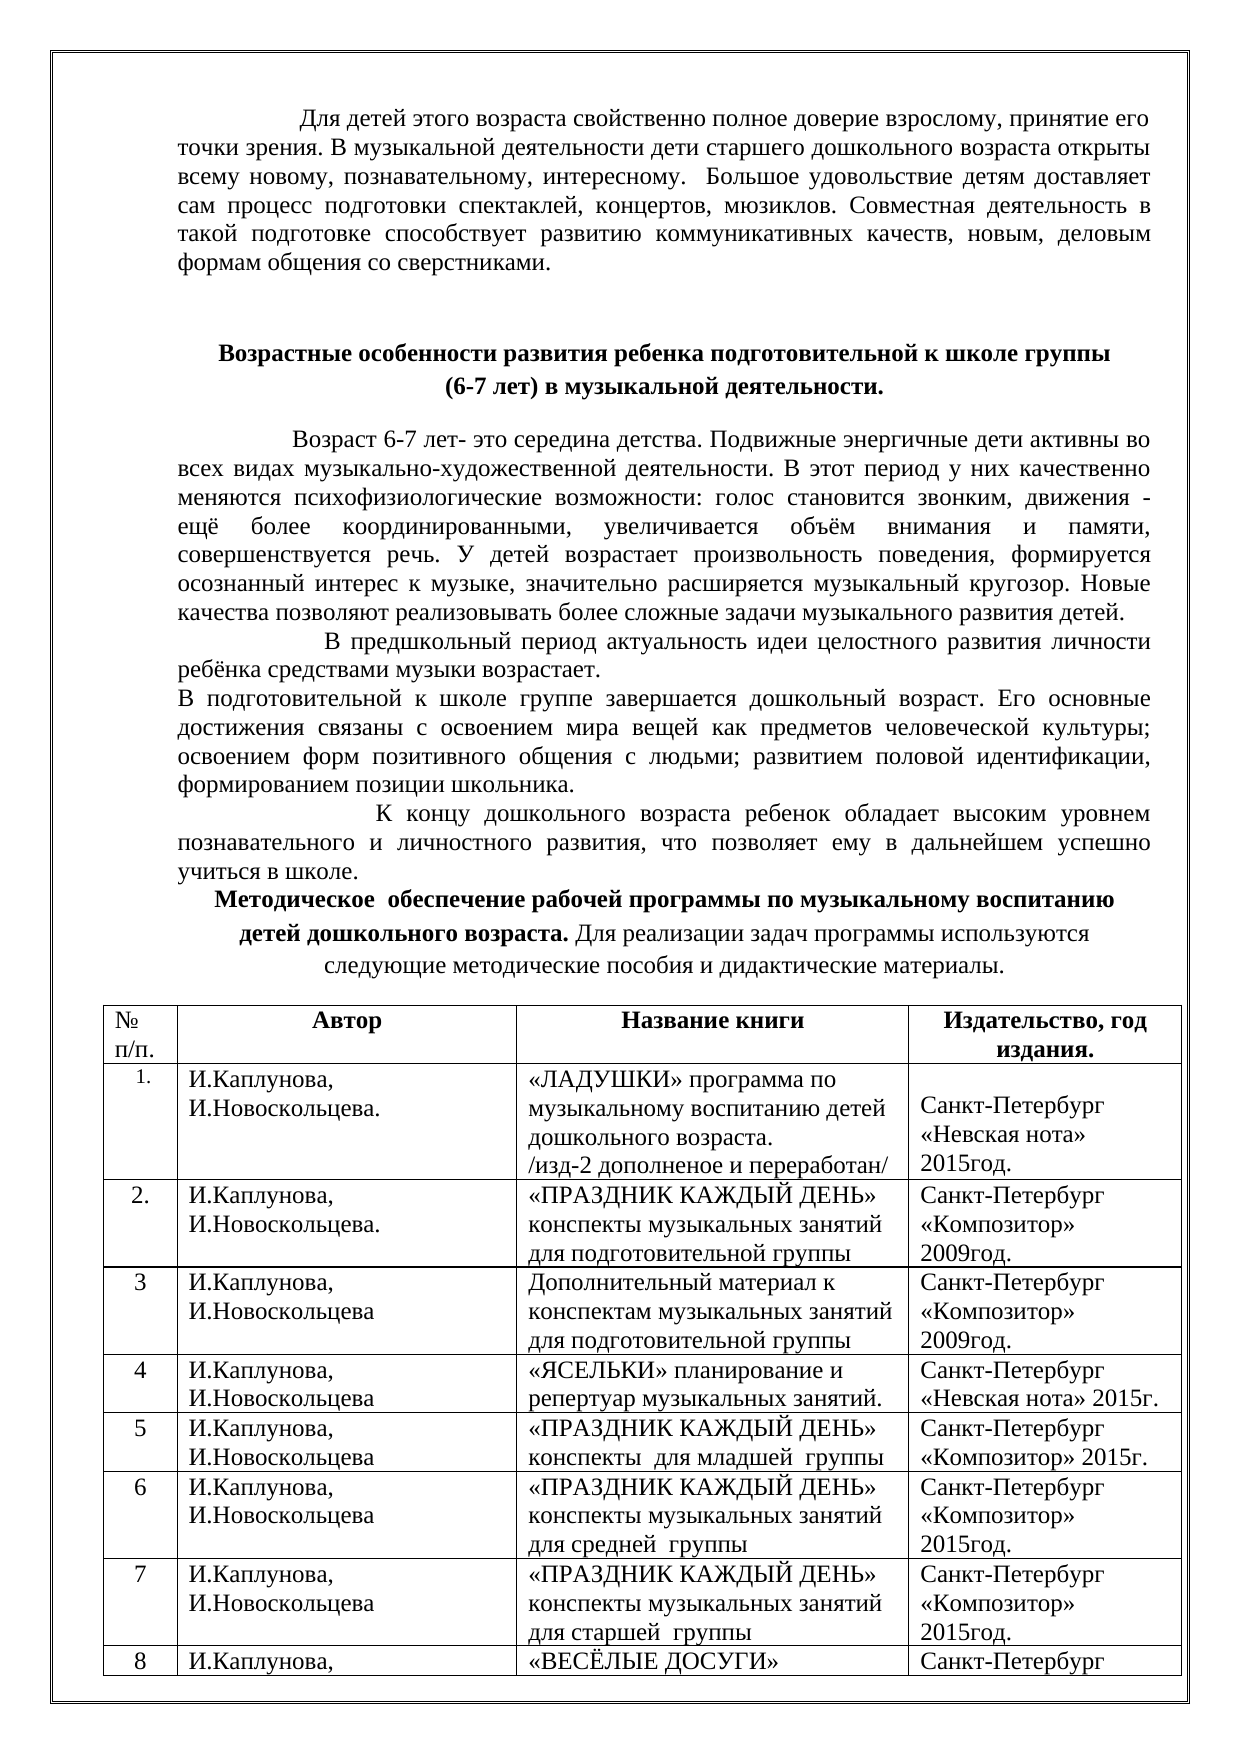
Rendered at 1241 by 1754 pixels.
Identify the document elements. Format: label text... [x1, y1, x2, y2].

table_cell 5 [104, 1413, 177, 1471]
table_cell «ПРАЗДНИК КАЖДЫЙ ДЕНЬ» конспекты музыкальных занятий для средней группы [517, 1472, 908, 1558]
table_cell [178, 1646, 516, 1675]
table_cell Дополнительный материал к конспектам музыкальных занятий для подготовительной группы [517, 1268, 908, 1354]
table_cell Санкт-Петербург «Невская нота» 2015год. [909, 1064, 1181, 1179]
table_cell 6 [104, 1472, 177, 1558]
table_cell «ПРАЗДНИК КАЖДЫЙ ДЕНЬ» конспекты музыкальных занятий для старшей группы [517, 1559, 908, 1645]
text К концу дошкольного возраста ребенок обладает высоким уровнем познавательного и личностного развития, что позволяет ему в дальнейшем успешно учиться в школе. [177, 798, 1152, 884]
text Возраст 6-7 лет- это середина детства. Подвижные энергичные дети активны во всех видах музыкально-художественной деятельности. В этот период у них качественно меняются психофизиологические возможности: голос становится звонким, движения - ещё более координированными, увеличивается объём внимания и памяти, совершенствуется речь. У детей возрастает произвольность поведения, формируется осознанный интерес к музыке, значительно расширяется музыкальный кругозор. Новые качества позволяют реализовывать более сложные задачи музыкального развития детей. [177, 424, 1152, 626]
table_header Название книги [517, 1006, 908, 1063]
table_cell Санкт-Петербург «Композитор» 2015год. [909, 1472, 1181, 1558]
text В подготовительной к школе группе завершается дошкольный возраст. Его основные достижения связаны с освоением мира вещей как предметов человеческой культуры; освоением форм позитивного общения с людьми; развитием половой идентификации, формированием позиции школьника. [177, 683, 1152, 798]
table_cell И.Каплунова, И.Новоскольцева. [178, 1180, 516, 1266]
table_cell Санкт-Петербург «Невская нота» 2015г. [909, 1355, 1181, 1412]
table_cell И.Каплунова, И.Новоскольцева [178, 1472, 516, 1558]
text Методическое обеспечение рабочей программы по музыкальному воспитанию детей дошкольного возраста. Для реализации задач программы используются следующие методические пособия и дидактические материалы. [177, 884, 1152, 979]
text В предшкольный период актуальность идеи целостного развития личности ребёнка средствами музыки возрастает. [177, 626, 1152, 683]
table_cell 1. [104, 1064, 177, 1179]
table_cell И.Каплунова, И.Новоскольцева [178, 1355, 516, 1412]
table_cell 2. [104, 1180, 177, 1266]
table_cell «ЯСЕЛЬКИ» планирование и репертуар музыкальных занятий. [517, 1355, 908, 1412]
table_cell Санкт-Петербург «Композитор» 2015г. [909, 1413, 1181, 1471]
table_cell «ЛАДУШКИ» программа по музыкальному воспитанию детей дошкольного возраста. /изд-2 дополненое и переработан/ [517, 1064, 908, 1179]
table_header Издательство, год издания. [909, 1006, 1181, 1063]
table_cell Санкт-Петербург «Композитор» 2009год. [909, 1268, 1181, 1354]
table_cell «ПРАЗДНИК КАЖДЫЙ ДЕНЬ» конспекты музыкальных занятий для подготовительной группы [517, 1180, 908, 1266]
table_cell И.Каплунова, И.Новоскольцева [178, 1268, 516, 1354]
text Возрастные особенности развития ребенка подготовительной к школе группы (6-7 лет) в музыкальной деятельности. [177, 338, 1152, 399]
table_cell 4 [104, 1355, 177, 1412]
table_cell 8 [104, 1646, 177, 1675]
text Для детей этого возраста свойственно полное доверие взрослому, принятие его точки зрения. В музыкальной деятельности дети старшего дошкольного возраста открыты всему новому, познавательному, интересному. Большое удовольствие детям доставляет сам процесс подготовки спектаклей, концертов, мюзиклов. Совместная деятельность в такой подготовке способствует развитию коммуникативных качеств, новым, деловым формам общения со сверстниками. [177, 103, 1152, 276]
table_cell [178, 1559, 516, 1645]
table_cell 3 [104, 1268, 177, 1354]
table_cell Санкт-Петербург «Композитор» 2015год. [909, 1559, 1181, 1645]
table_header Автор [178, 1006, 516, 1063]
table_cell И.Каплунова, И.Новоскольцева. [178, 1064, 516, 1179]
table_cell «ПРАЗДНИК КАЖДЫЙ ДЕНЬ» конспекты для младшей группы [517, 1413, 908, 1471]
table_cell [517, 1646, 908, 1675]
table_header № п/п. [104, 1006, 177, 1063]
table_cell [909, 1646, 1181, 1675]
table_cell Санкт-Петербург «Композитор» 2009год. [909, 1180, 1181, 1266]
table_cell 7 [104, 1559, 177, 1645]
table_cell И.Каплунова, И.Новоскольцева [178, 1413, 516, 1471]
